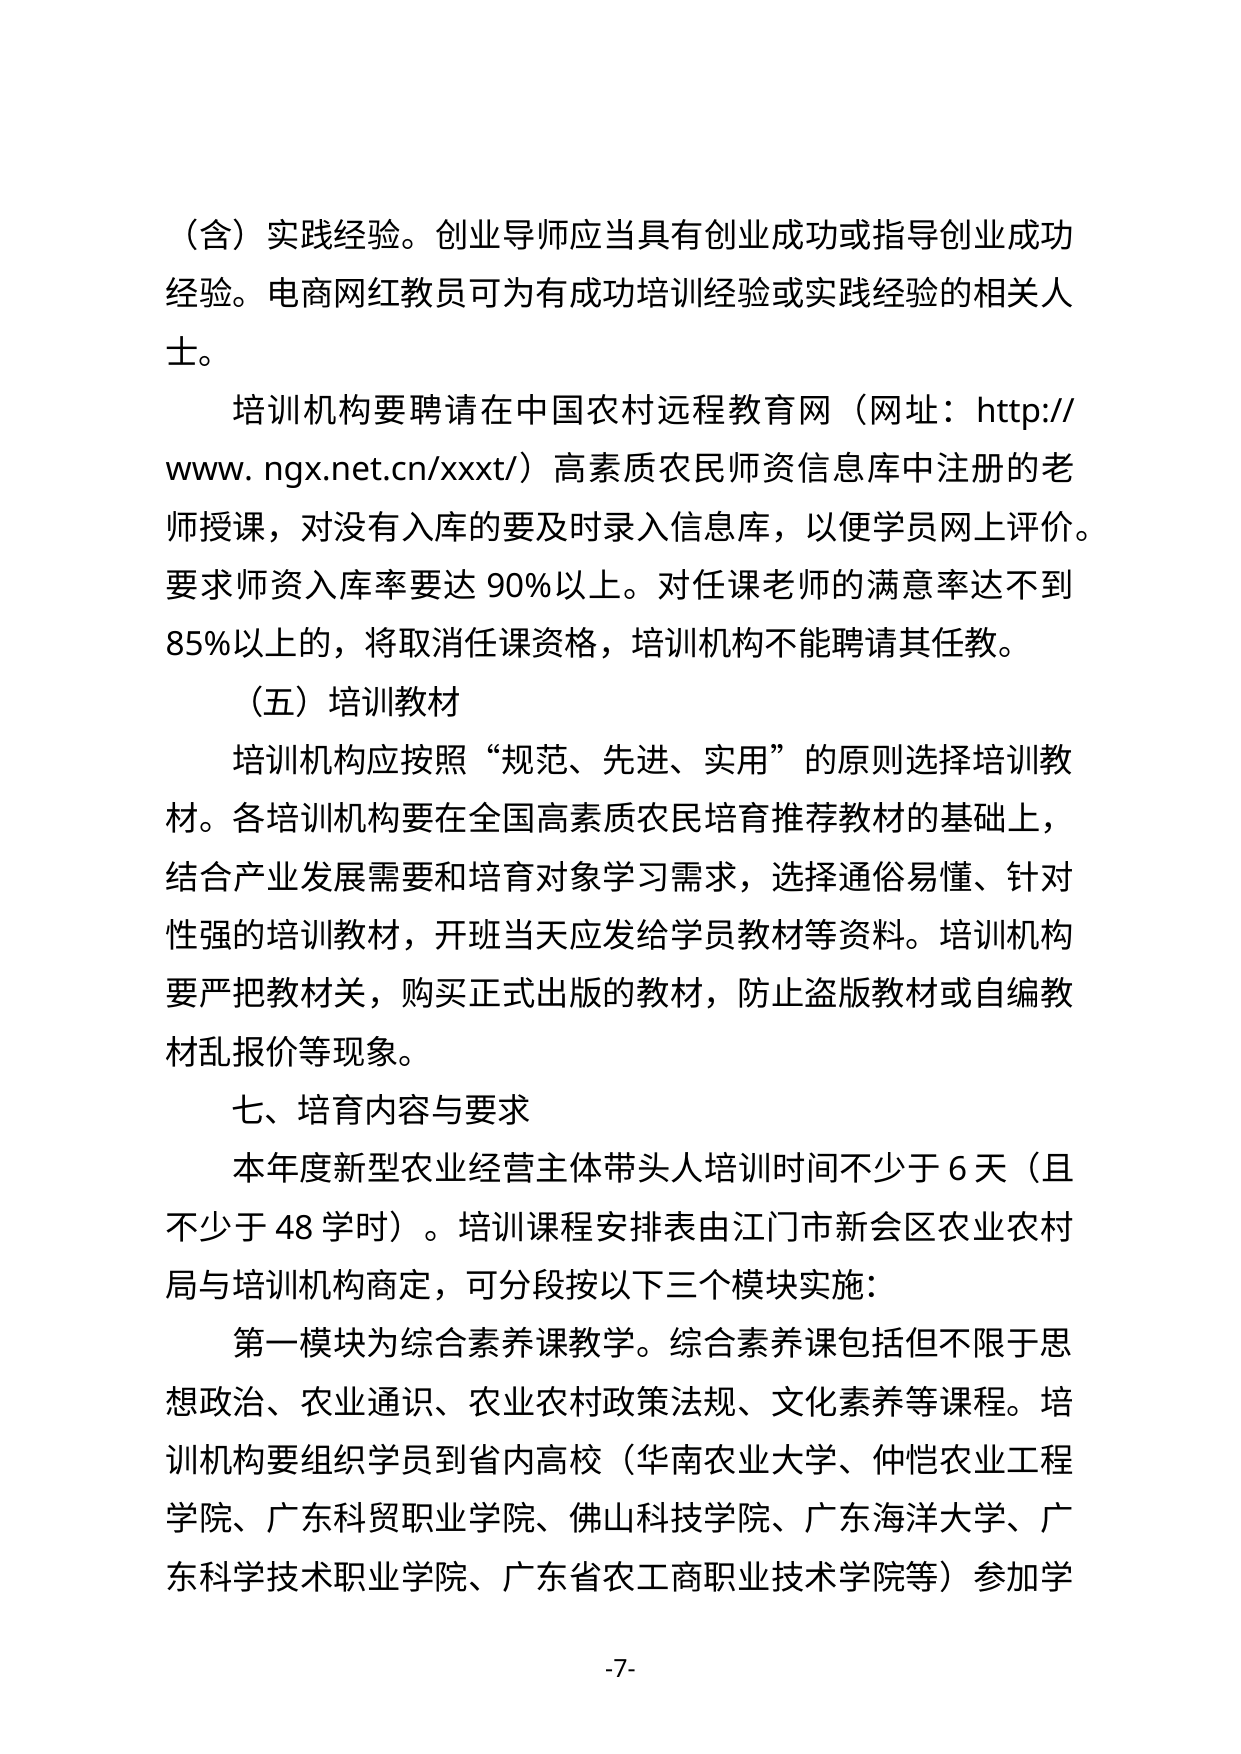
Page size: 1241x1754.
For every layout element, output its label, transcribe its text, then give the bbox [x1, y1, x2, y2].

text 培训机构应按照“规范、先进、实用”的原则选择培训教材。各培训机构要在全国高素质农民培育推荐教材的基础上，结合产业发展需要和培育对象学习需求，选择通俗易懂、针对性强的培训教材，开班当天应发给学员教材等资料。培训机构要严把教材关，购买正式出版的教材，防止盗版教材或自编教材乱报价等现象。 [165, 726, 1075, 1076]
text （五）培训教材 [165, 667, 1075, 726]
text 培训机构要聘请在中国农村远程教育网（网址：http://www. ngx.net.cn/xxxt/）高素质农民师资信息库中注册的老师授课，对没有入库的要及时录入信息库，以便学员网上评价。要求师资入库率要达90%以上。对任课老师的满意率达不到85%以上的，将取消任课资格，培训机构不能聘请其任教。 [165, 376, 1075, 667]
text 本年度新型农业经营主体带头人培训时间不少于6天（且不少于48学时）。培训课程安排表由江门市新会区农业农村局与培训机构商定，可分段按以下三个模块实施： [165, 1134, 1075, 1309]
text 七、培育内容与要求 [165, 1076, 1075, 1134]
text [165, 201, 1075, 376]
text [165, 1309, 1075, 1368]
